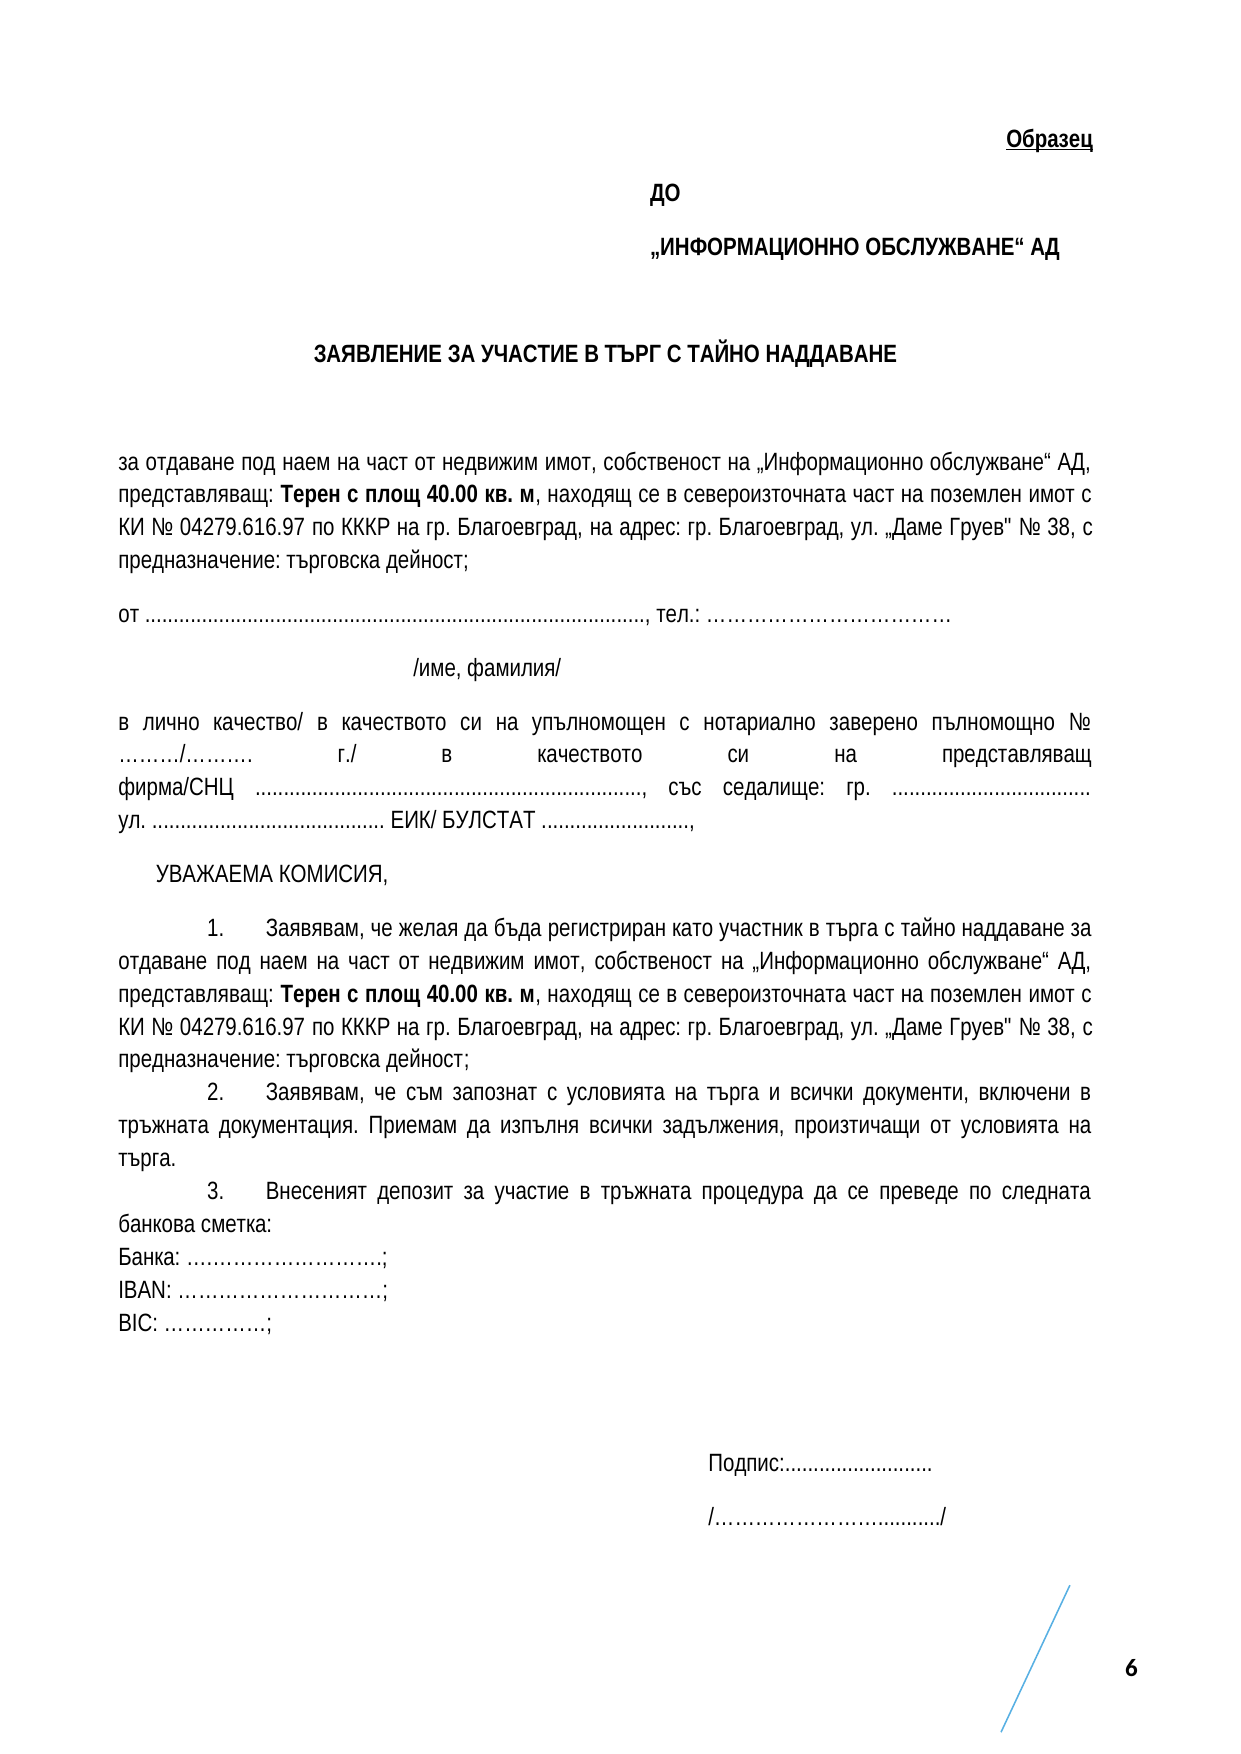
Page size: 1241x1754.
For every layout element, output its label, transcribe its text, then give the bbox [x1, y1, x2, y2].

text Банка: ….…………………….; [118, 1242, 1093, 1271]
text в лично качество/ в качеството си на упълномощен с нотариално заверено пълномощно № ………/………. г./ в качеството си на представляващ фирма/СНЦ ...................................................................., със седалище: гр. ................................... ул. ......................................... ЕИК/ БУЛСТАТ .........................., [118, 707, 1093, 834]
text IBAN: …………………………; [118, 1275, 1093, 1303]
text /име, фамилия/ [118, 653, 1093, 681]
text BIC: ……………; [118, 1308, 1093, 1336]
text „ИНФОРМАЦИОННО ОБСЛУЖВАНЕ“ АД [118, 232, 1093, 260]
text ДО [118, 178, 1093, 206]
text Подпис:.......................... [634, 1448, 1093, 1477]
text за отдаване под наем на част от недвижим имот, собственост на „Информационно обслужване“ АД, представляващ: Терен с площ 40.00 кв. м, находящ се в североизточната част на поземлен имот с КИ № 04279.616.97 по КККР на гр. Благоевград, на адрес: гр. Благоевград, ул. „Даме Груев" № 38, с предназначение: търговска дейност; [118, 447, 1093, 574]
text УВАЖАЕМА КОМИСИЯ, [118, 859, 1093, 888]
text /…………………….........../ [634, 1502, 1093, 1531]
text Образец [118, 124, 1093, 153]
text ЗАЯВЛЕНИЕ ЗА УЧАСТИЕ В ТЪРГ С ТАЙНО НАДДАВАНЕ [118, 339, 1093, 368]
list Внесеният депозит за участие в тръжната процедура да се преведе по следната банкова сметка: [118, 1176, 1093, 1238]
list Заявявам, че желая да бъда регистриран като участник в търга с тайно наддаване за отдаване под наем на част от недвижим имот, собственост на „Информационно обслужване“ АД, представляващ: Терен с площ 40.00 кв. м, находящ се в североизточната част на поземлен имот с КИ № 04279.616.97 по КККР на гр. Благоевград, на адрес: гр. Благоевград, ул. „Даме Груев" № 38, с предназначение: търговска дейност; [118, 913, 1093, 1073]
text от ........................................................................................, тел.: ……………………………… [118, 599, 1093, 628]
list Заявявам, че съм запознат с условията на търга и всички документи, включени в тръжната документация. Приемам да изпълня всички задължения, произтичащи от условията на търга. [118, 1077, 1093, 1172]
